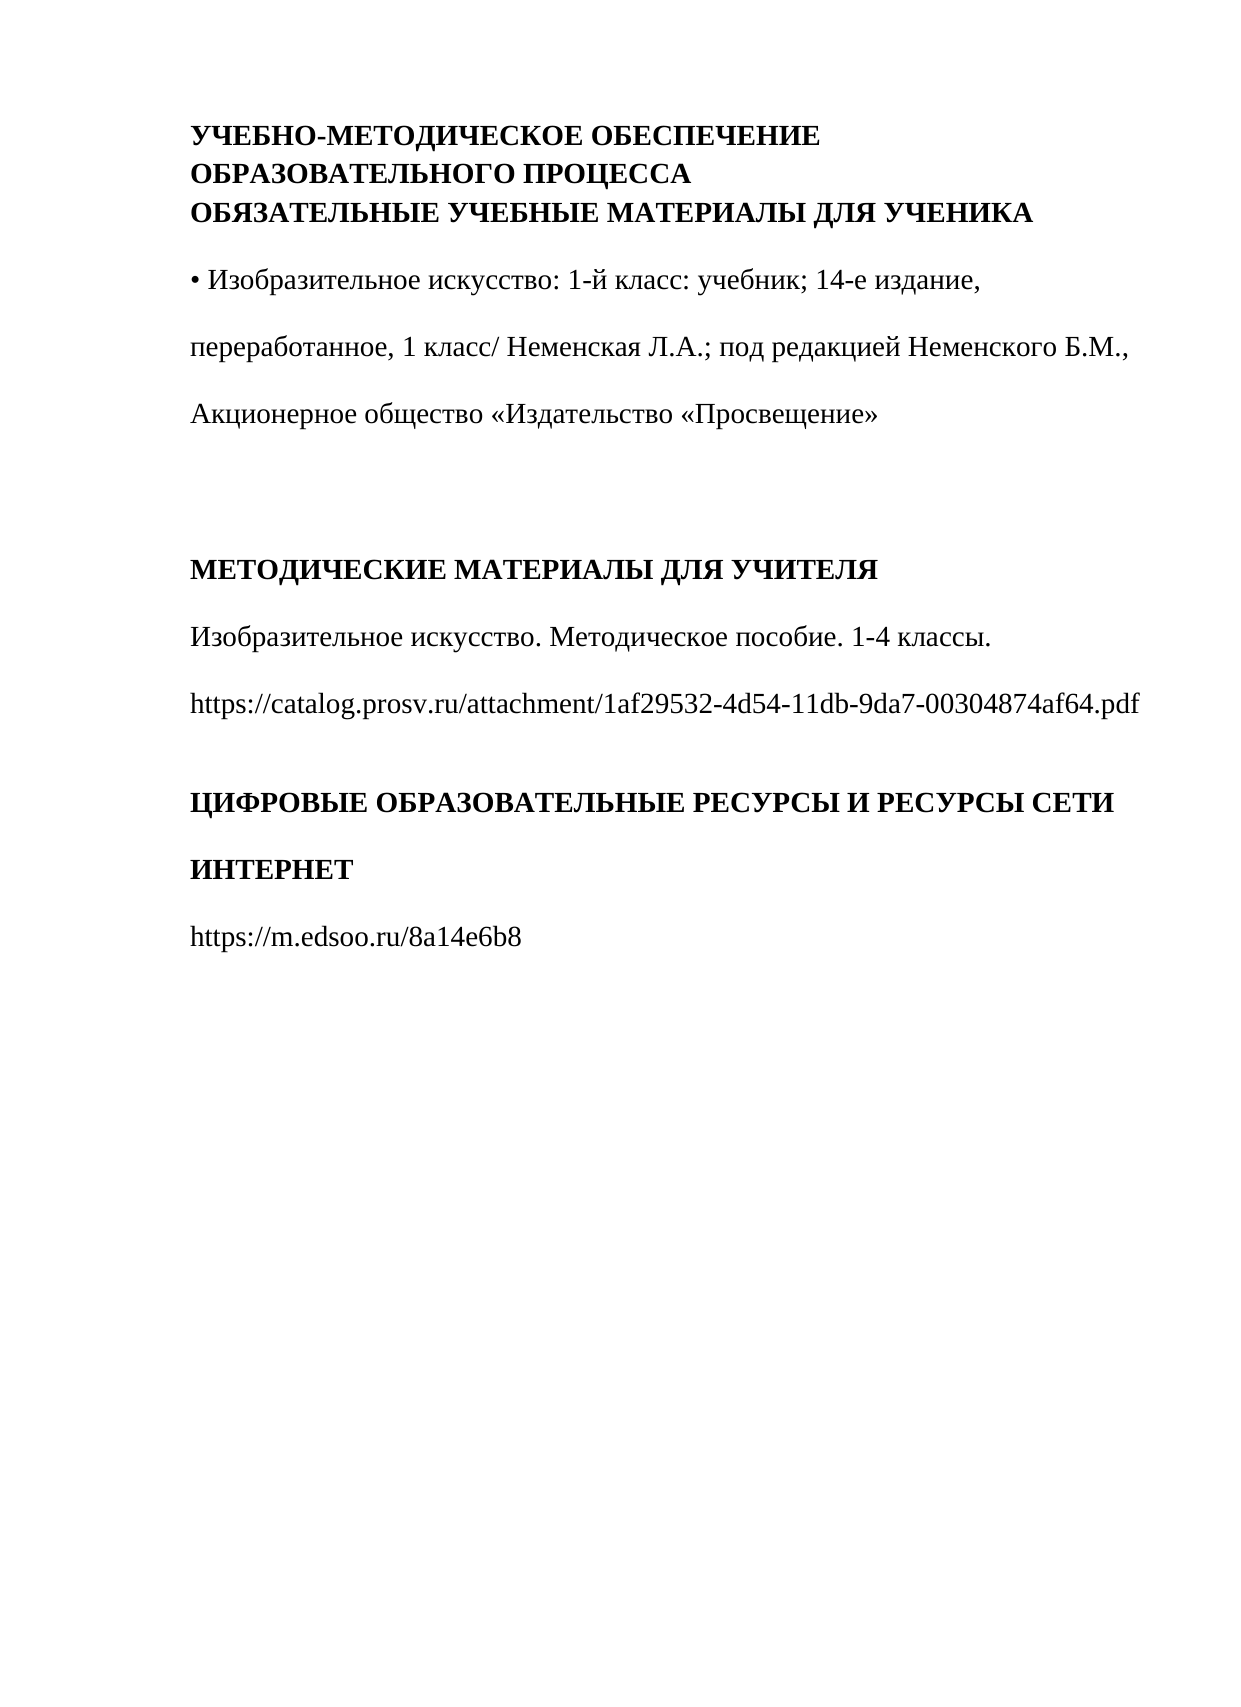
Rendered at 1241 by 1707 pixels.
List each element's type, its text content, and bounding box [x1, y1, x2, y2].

text • Изобразительное искусство: 1-й класс: учебник; 14-е издание, переработанное, 1 класс/ Неменская Л.А.; под редакцией Неменского Б.М., Акционерное общество «Издательство «Просвещение» [190, 262, 1152, 430]
text ЦИФРОВЫЕ ОБРАЗОВАТЕЛЬНЫЕ РЕСУРСЫ И РЕСУРСЫ СЕТИ ИНТЕРНЕТ [190, 785, 1152, 886]
text https://m.edsoo.ru/8a14e6b8 [190, 919, 1152, 953]
text Изобразительное искусство. Методическое пособие. 1-4 классы. https://catalog.prosv.ru/attachment/1af29532-4d54-11db-9da7-00304874af64.pdf [190, 619, 1152, 719]
text УЧЕБНО-МЕТОДИЧЕСКОЕ ОБЕСПЕЧЕНИЕ ОБРАЗОВАТЕЛЬНОГО ПРОЦЕССА [190, 118, 1152, 190]
text ОБЯЗАТЕЛЬНЫЕ УЧЕБНЫЕ МАТЕРИАЛЫ ДЛЯ УЧЕНИКА [190, 195, 1152, 229]
text МЕТОДИЧЕСКИЕ МАТЕРИАЛЫ ДЛЯ УЧИТЕЛЯ [190, 552, 1152, 585]
